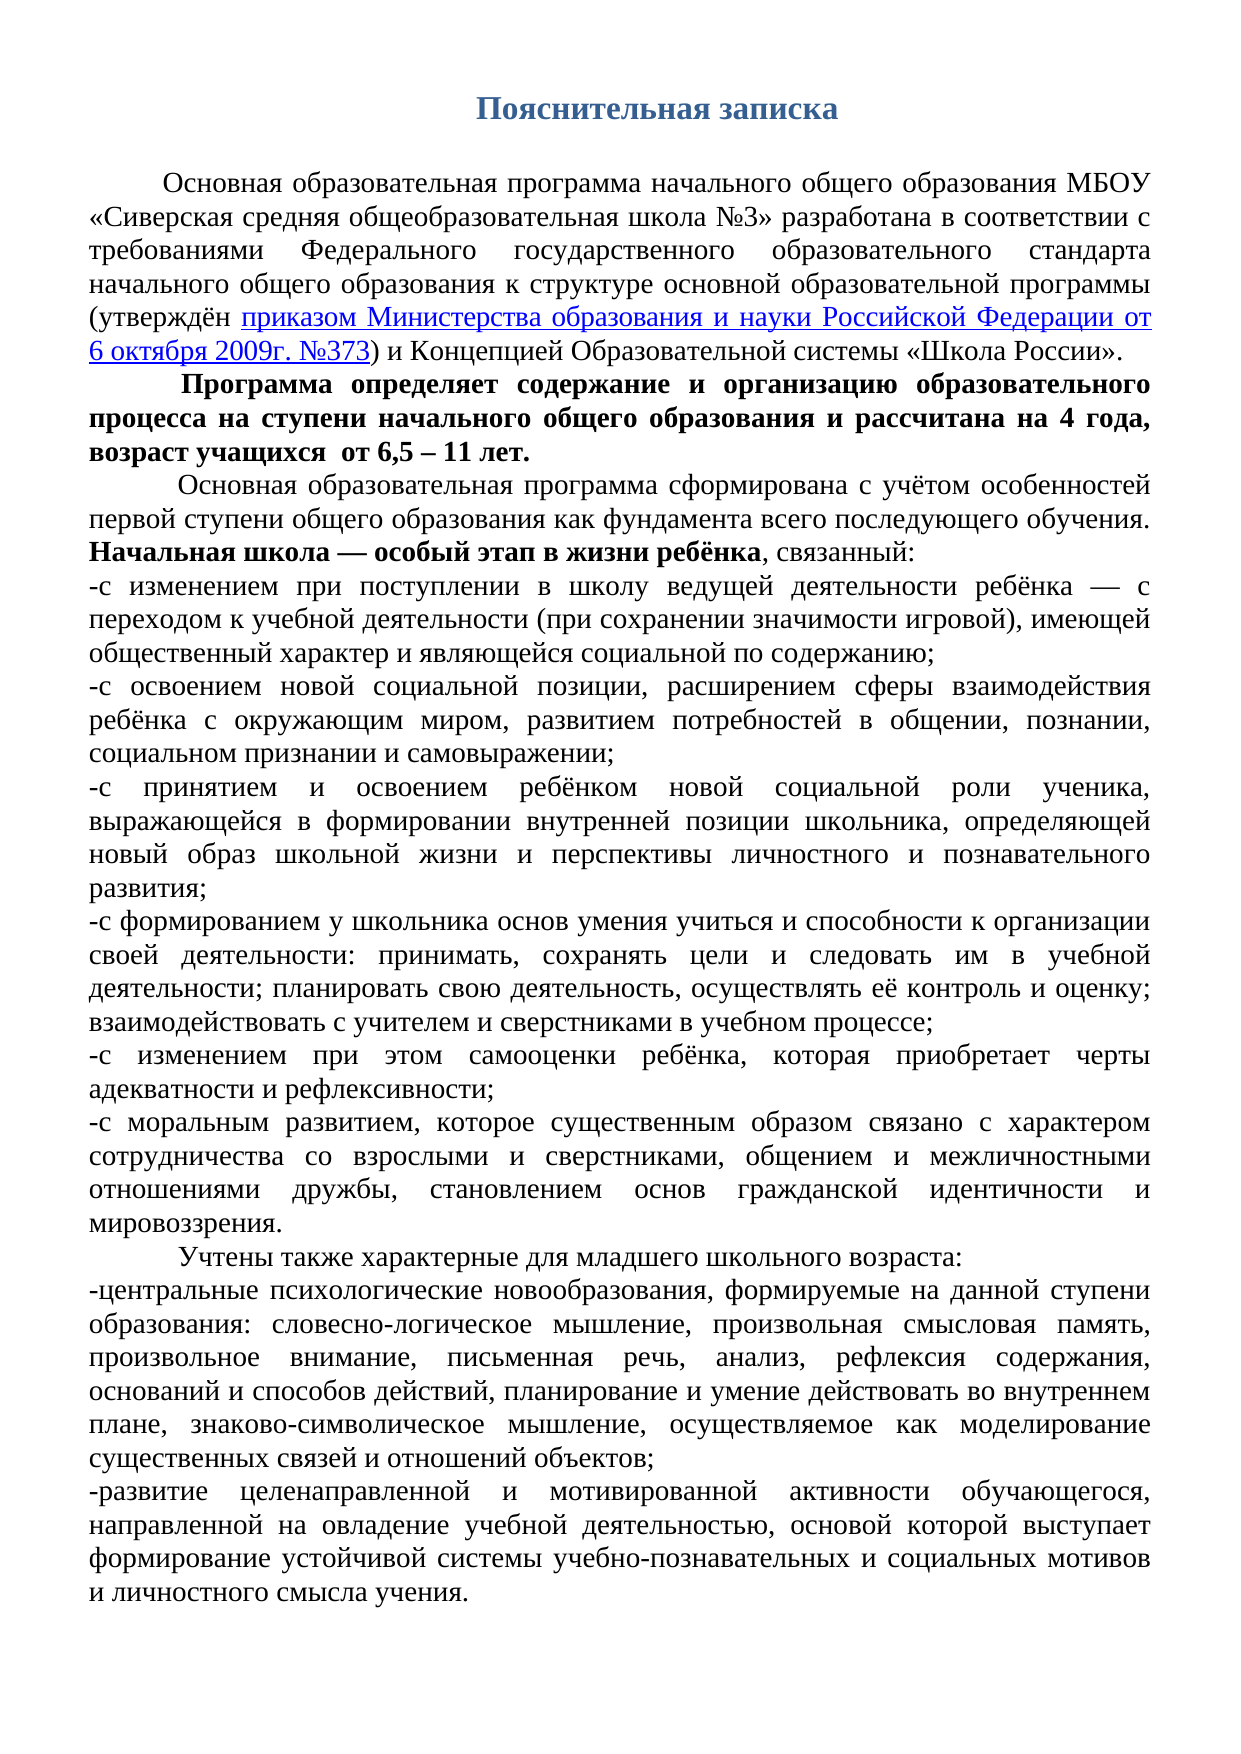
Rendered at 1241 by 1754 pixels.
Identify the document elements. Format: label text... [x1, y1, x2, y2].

text -с освоением новой социальной позиции, расширением сферы взаимодействия ребёнка с окружающим миром, развитием потребностей в общении, познании, социальном признании и самовыражении; [89, 668, 1152, 769]
text -развитие целенаправленной и мотивированной активности обучающегося, направленной на овладение учебной деятельностью, основой которой выступает формирование устойчивой системы учебно-познавательных и социальных мотивов и личностного смысла учения. [89, 1473, 1152, 1608]
text Основная образовательная программа сформирована с учётом особенностей первой ступени общего образования как фундамента всего последующего обучения. Начальная школа — особый этап в жизни ребёнка, связанный: [89, 467, 1152, 568]
text -центральные психологические новообразования, формируемые на данной ступени образования: словесно-логическое мышление, произвольная смысловая память, произвольное внимание, письменная речь, анализ, рефлексия содержания, оснований и способов действий, планирование и умение действовать во внутреннем плане, знаково-символическое мышление, осуществляемое как моделирование существенных связей и отношений объектов; [89, 1272, 1152, 1473]
text -с формированием у школьника основ умения учиться и способности к организации своей деятельности: принимать, сохранять цели и следовать им в учебной деятельности; планировать свою деятельность, осуществлять её контроль и оценку; взаимодействовать с учителем и сверстниками в учебном процессе; [89, 903, 1152, 1037]
text Программа определяет содержание и организацию образовательного процесса на ступени начального общего образования и рассчитана на 4 года, возраст учащихся от 6,5 – 11 лет. [89, 367, 1152, 467]
text -с изменением при этом самооценки ребёнка, которая приобретает черты адекватности и рефлексивности; [89, 1037, 1152, 1104]
text Основная образовательная программа начального общего образования МБОУ «Сиверская средняя общеобразовательная школа №3» разработана в соответствии с требованиями Федерального государственного образовательного стандарта начального общего образования к структуре основной образовательной программы (утверждён приказом Министерства образования и науки Российской Федерации от 6 октября 2009г. №373) и Концепцией Образовательной системы «Школа России». [89, 165, 1152, 367]
text Учтены также характерные для младшего школьного возраста: [89, 1239, 1152, 1272]
text Пояснительная записка [89, 89, 1152, 127]
text -с принятием и освоением ребёнком новой социальной роли ученика, выражающейся в формировании внутренней позиции школьника, определяющей новый образ школьной жизни и перспективы личностного и познавательного развития; [89, 769, 1152, 903]
text -с моральным развитием, которое существенным образом связано с характером сотрудничества со взрослыми и сверстниками, общением и межличностными отношениями дружбы, становлением основ гражданской идентичности и мировоззрения. [89, 1104, 1152, 1239]
text -с изменением при поступлении в школу ведущей деятельности ребёнка — с переходом к учебной деятельности (при сохранении значимости игровой), имеющей общественный характер и являющейся социальной по содержанию; [89, 568, 1152, 668]
